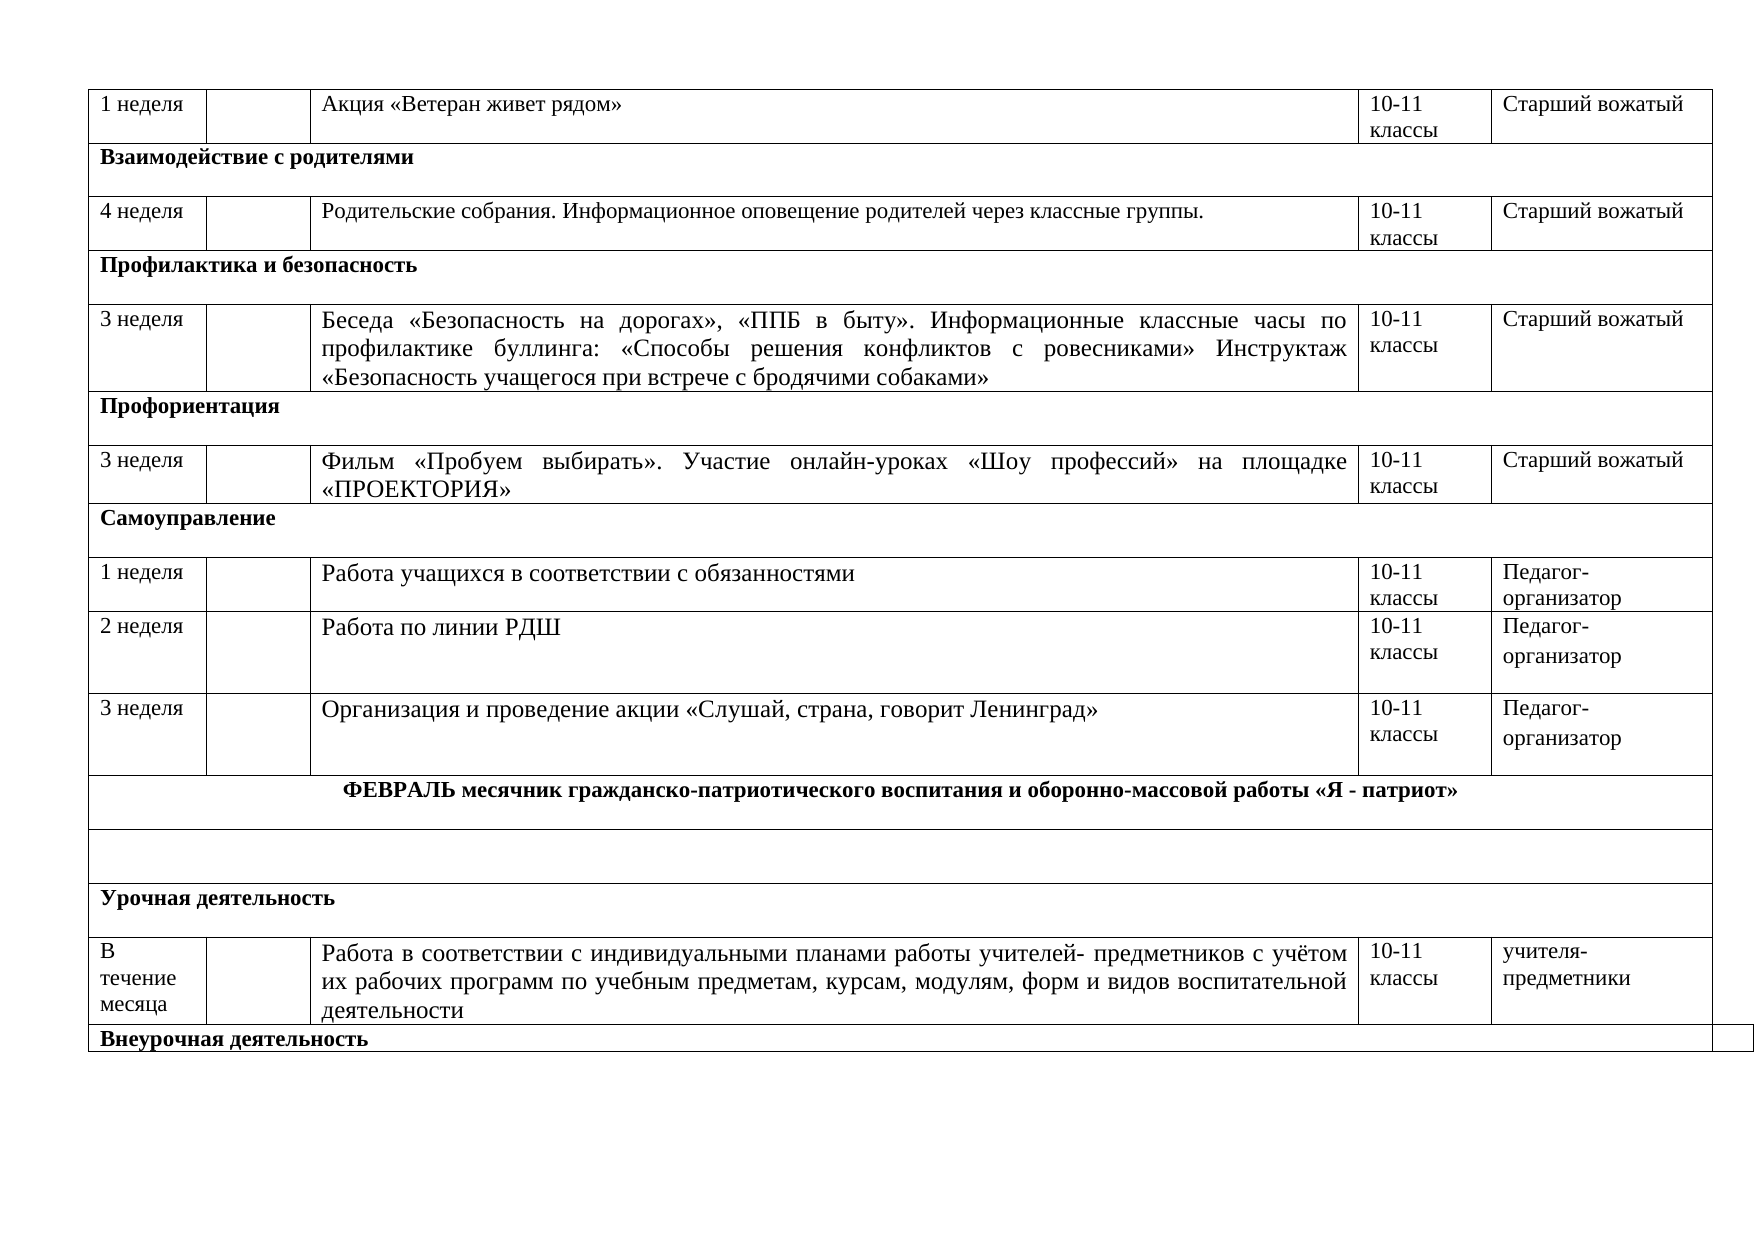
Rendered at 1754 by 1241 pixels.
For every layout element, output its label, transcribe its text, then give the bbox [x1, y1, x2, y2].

table_cell Педагог-организатор [1492, 612, 1712, 693]
table_cell 10-11 классы [1359, 197, 1491, 250]
table_cell [207, 90, 310, 142]
table_cell 10-11 классы [1359, 305, 1491, 391]
table_cell [207, 197, 310, 250]
table_cell 2 неделя [89, 612, 206, 693]
table_cell Работа по линии РДШ [311, 612, 1358, 693]
table_cell ФЕВРАЛЬ месячник гражданско-патриотического воспитания и оборонно-массовой работы «Я - патриот» [89, 776, 1712, 829]
table_cell [207, 938, 310, 1024]
table_cell 1 неделя [89, 558, 206, 611]
table_cell Урочная деятельность [89, 884, 1712, 937]
table_cell Старший вожатый [1492, 197, 1712, 250]
table_cell В течение месяца [89, 938, 206, 1024]
table_cell Самоуправление [89, 504, 1712, 557]
table_cell Старший вожатый [1492, 90, 1712, 142]
table_cell Старший вожатый [1492, 305, 1712, 391]
table_cell 3 неделя [89, 694, 206, 775]
table_cell Профориентация [89, 392, 1712, 445]
table_cell 10-11 классы [1359, 612, 1491, 693]
table_cell [1713, 1025, 1753, 1051]
table_cell 10-11 классы [1359, 558, 1491, 611]
table_cell Внеурочная деятельность [89, 1025, 1712, 1051]
table_cell [207, 446, 310, 503]
table_cell Педагог-организатор [1492, 558, 1712, 611]
table_cell 10-11 классы [1359, 694, 1491, 775]
table_cell Фильм «Пробуем выбирать». Участие онлайн-уроках «Шоу профессий» на площадке «ПРОЕКТОРИЯ» [311, 446, 1358, 503]
table_cell Старший вожатый [1492, 446, 1712, 503]
table_cell 4 неделя [89, 197, 206, 250]
table_cell 3 неделя [89, 446, 206, 503]
table_cell Организация и проведение акции «Слушай, страна, говорит Ленинград» [311, 694, 1358, 775]
table_cell 10-11 классы [1359, 90, 1491, 142]
table_cell [207, 305, 310, 391]
table_cell Работа в соответствии с индивидуальными планами работы учителей- предметников с учётом их рабочих программ по учебным предметам, курсам, модулям, форм и видов воспитательной деятельности [311, 938, 1358, 1024]
table_cell Педагог-организатор [1492, 694, 1712, 775]
table_cell [207, 558, 310, 611]
table_cell [89, 830, 1712, 883]
table_cell Беседа «Безопасность на дорогах», «ППБ в быту». Информационные классные часы по профилактике буллинга: «Способы решения конфликтов с ровесниками» Инструктаж «Безопасность учащегося при встрече с бродячими собаками» [311, 305, 1358, 391]
table_cell Родительские собрания. Информационное оповещение родителей через классные группы. [311, 197, 1358, 250]
table_cell Акция «Ветеран живет рядом» [311, 90, 1358, 142]
table_cell 3 неделя [89, 305, 206, 391]
table_cell [207, 612, 310, 693]
table_cell Работа учащихся в соответствии с обязанностями [311, 558, 1358, 611]
table_cell 1 неделя [89, 90, 206, 142]
table_cell Взаимодействие с родителями [89, 144, 1712, 196]
table_cell [207, 694, 310, 775]
table_cell Профилактика и безопасность [89, 251, 1712, 304]
table_cell 10-11 классы [1359, 938, 1491, 1024]
table_cell 10-11 классы [1359, 446, 1491, 503]
table_cell учителя-предметники [1492, 938, 1712, 1024]
